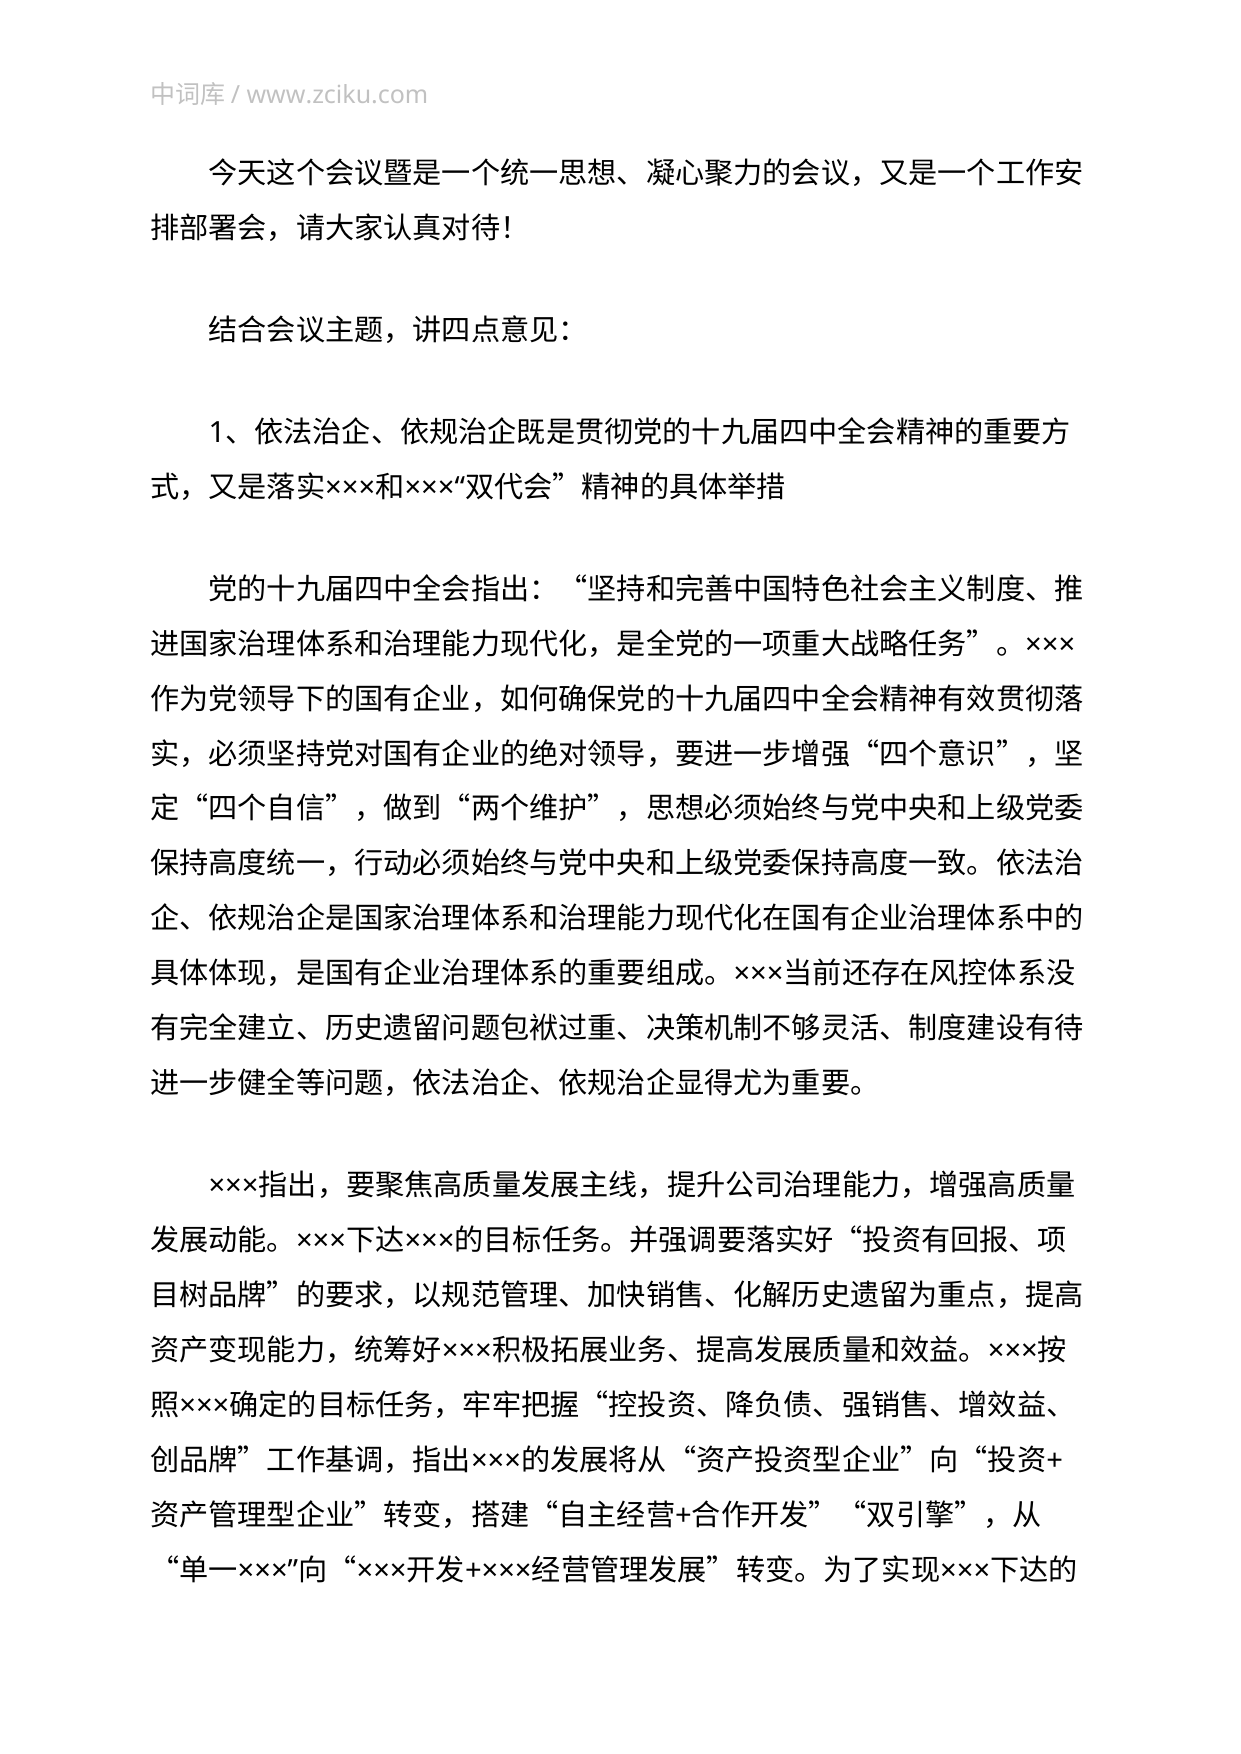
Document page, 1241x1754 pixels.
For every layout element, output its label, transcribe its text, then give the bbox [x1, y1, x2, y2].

text 今天这个会议暨是一个统一思想、凝心聚力的会议，又是一个工作安排部署会，请大家认真对待！ [150, 150, 1090, 247]
text 结合会议主题，讲四点意见： [150, 307, 1090, 349]
text 党的十九届四中全会指出：“坚持和完善中国特色社会主义制度、推进国家治理体系和治理能力现代化，是全党的一项重大战略任务”。×××作为党领导下的国有企业，如何确保党的十九届四中全会精神有效贯彻落实，必须坚持党对国有企业的绝对领导，要进一步增强“四个意识”，坚定“四个自信”，做到“两个维护”，思想必须始终与党中央和上级党委保持高度统一，行动必须始终与党中央和上级党委保持高度一致。依法治企、依规治企是国家治理体系和治理能力现代化在国有企业治理体系中的具体体现，是国有企业治理体系的重要组成。×××当前还存在风控体系没有完全建立、历史遗留问题包袱过重、决策机制不够灵活、制度建设有待进一步健全等问题，依法治企、依规治企显得尤为重要。 [150, 565, 1090, 1102]
text 1、依法治企、依规治企既是贯彻党的十九届四中全会精神的重要方式，又是落实×××和×××“双代会”精神的具体举措 [150, 408, 1090, 506]
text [150, 1161, 1090, 1589]
